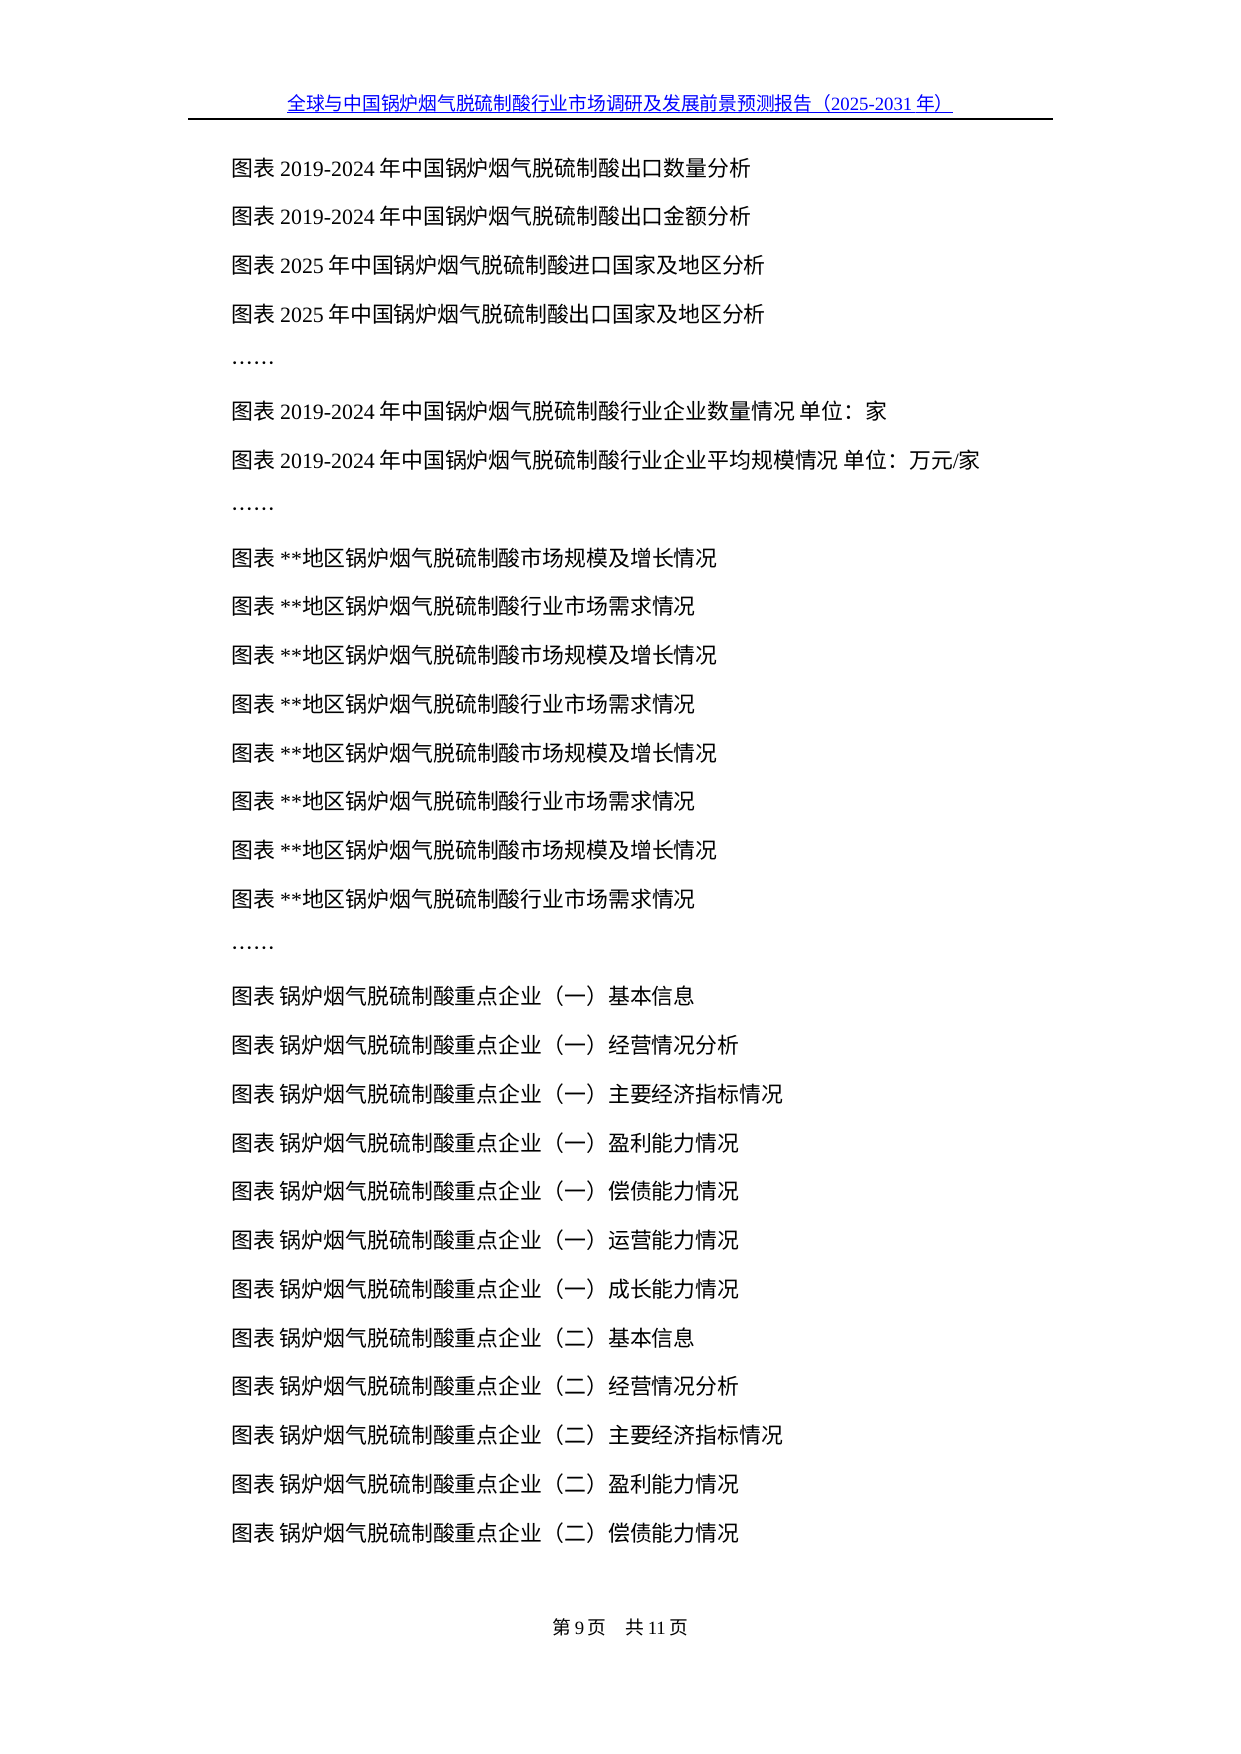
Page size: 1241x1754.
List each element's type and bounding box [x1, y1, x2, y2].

text [187, 150, 1053, 1548]
